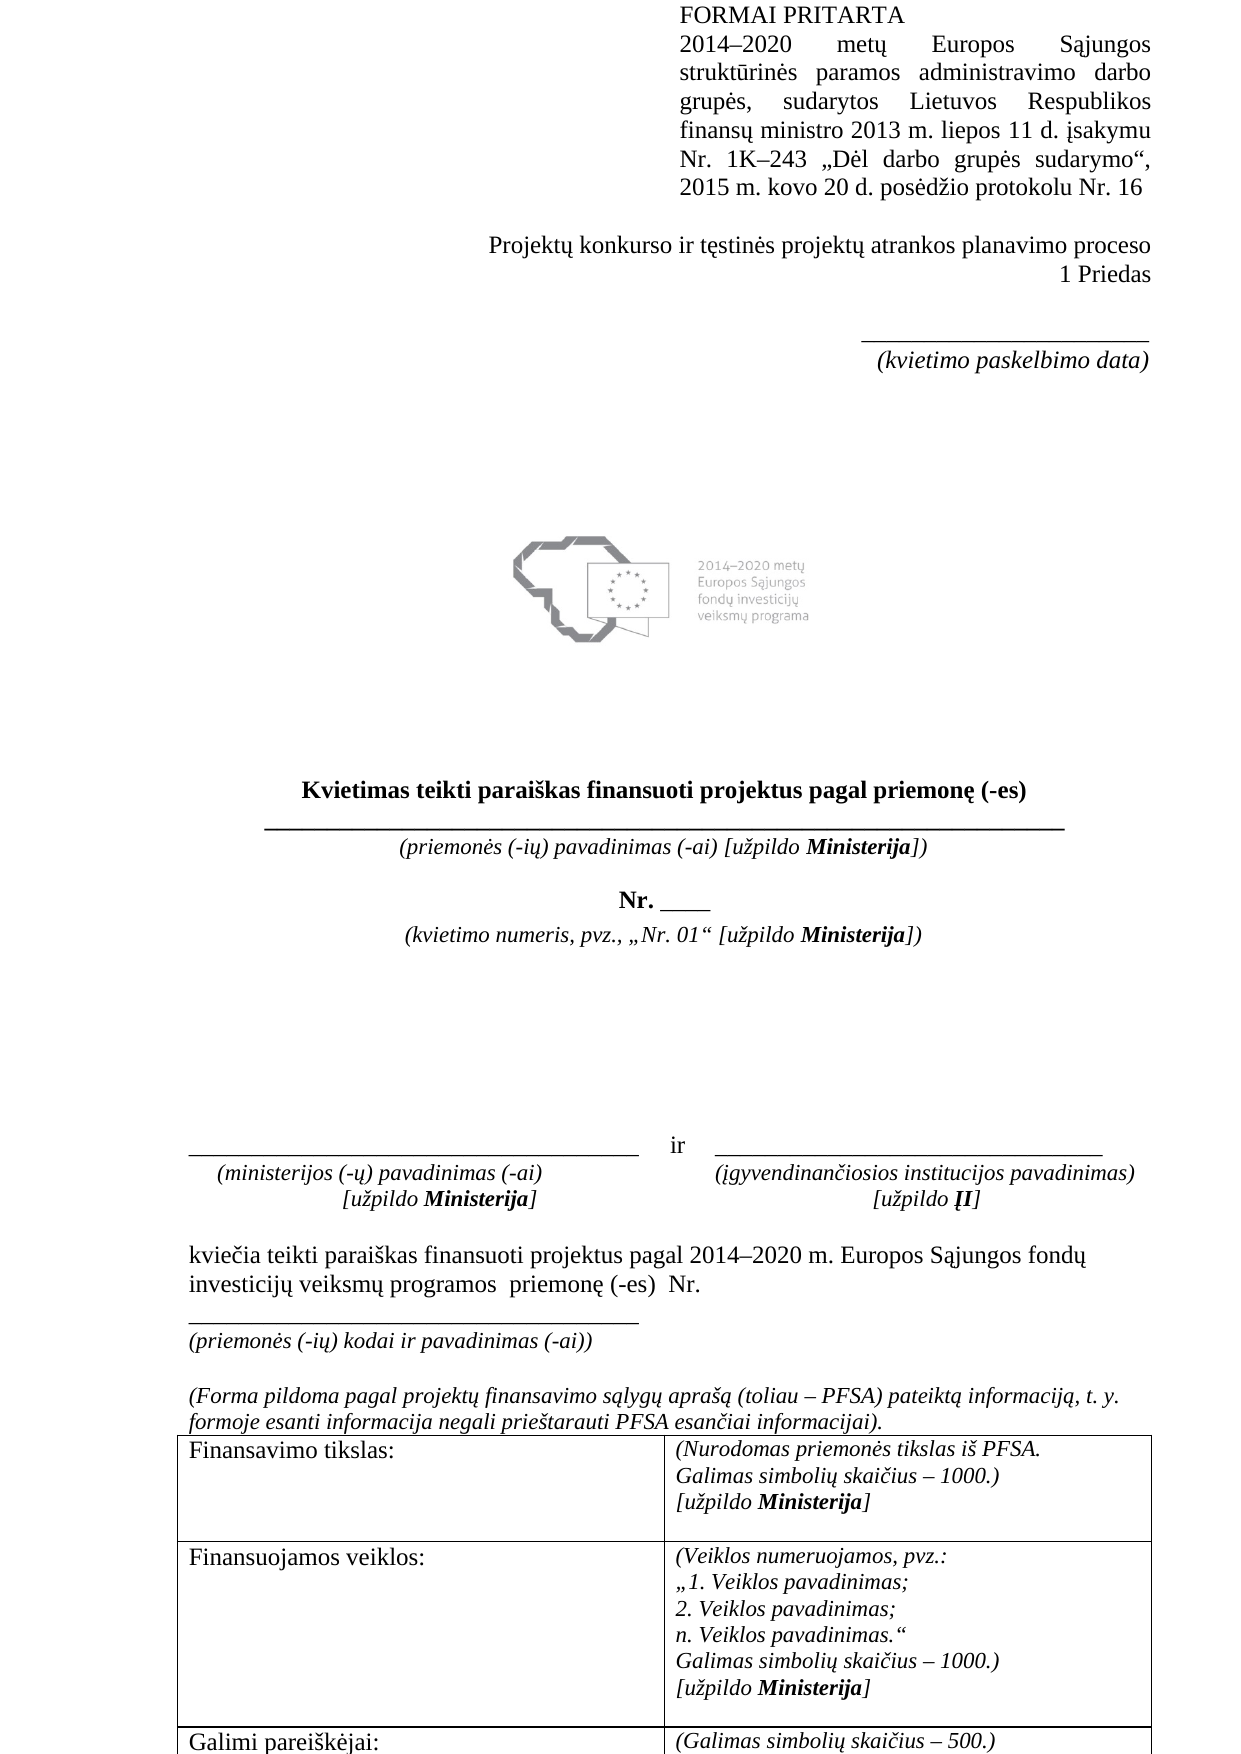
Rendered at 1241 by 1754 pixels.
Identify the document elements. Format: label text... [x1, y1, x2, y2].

table_cell [166, 431, 1162, 1754]
picture [431, 459, 897, 747]
table_header FORMAI PRITARTA 2014–2020 metų Europos Sąjungos struktūrinės paramos administravimo darbo grupės, sudarytos Lietuvos Respublikos finansų ministro 2013 m. liepos 11 d. įsakymu Nr. 1K–243 „Dėl darbo grupės sudarymo“, 2015 m. kovo 20 d. posėdžio protokolu Nr. 16 Projektų konkurso ir tęstinės projektų atrankos planavimo proceso 1 Priedas _______________________ (kvietimo paskelbimo data) [166, 0, 1162, 431]
